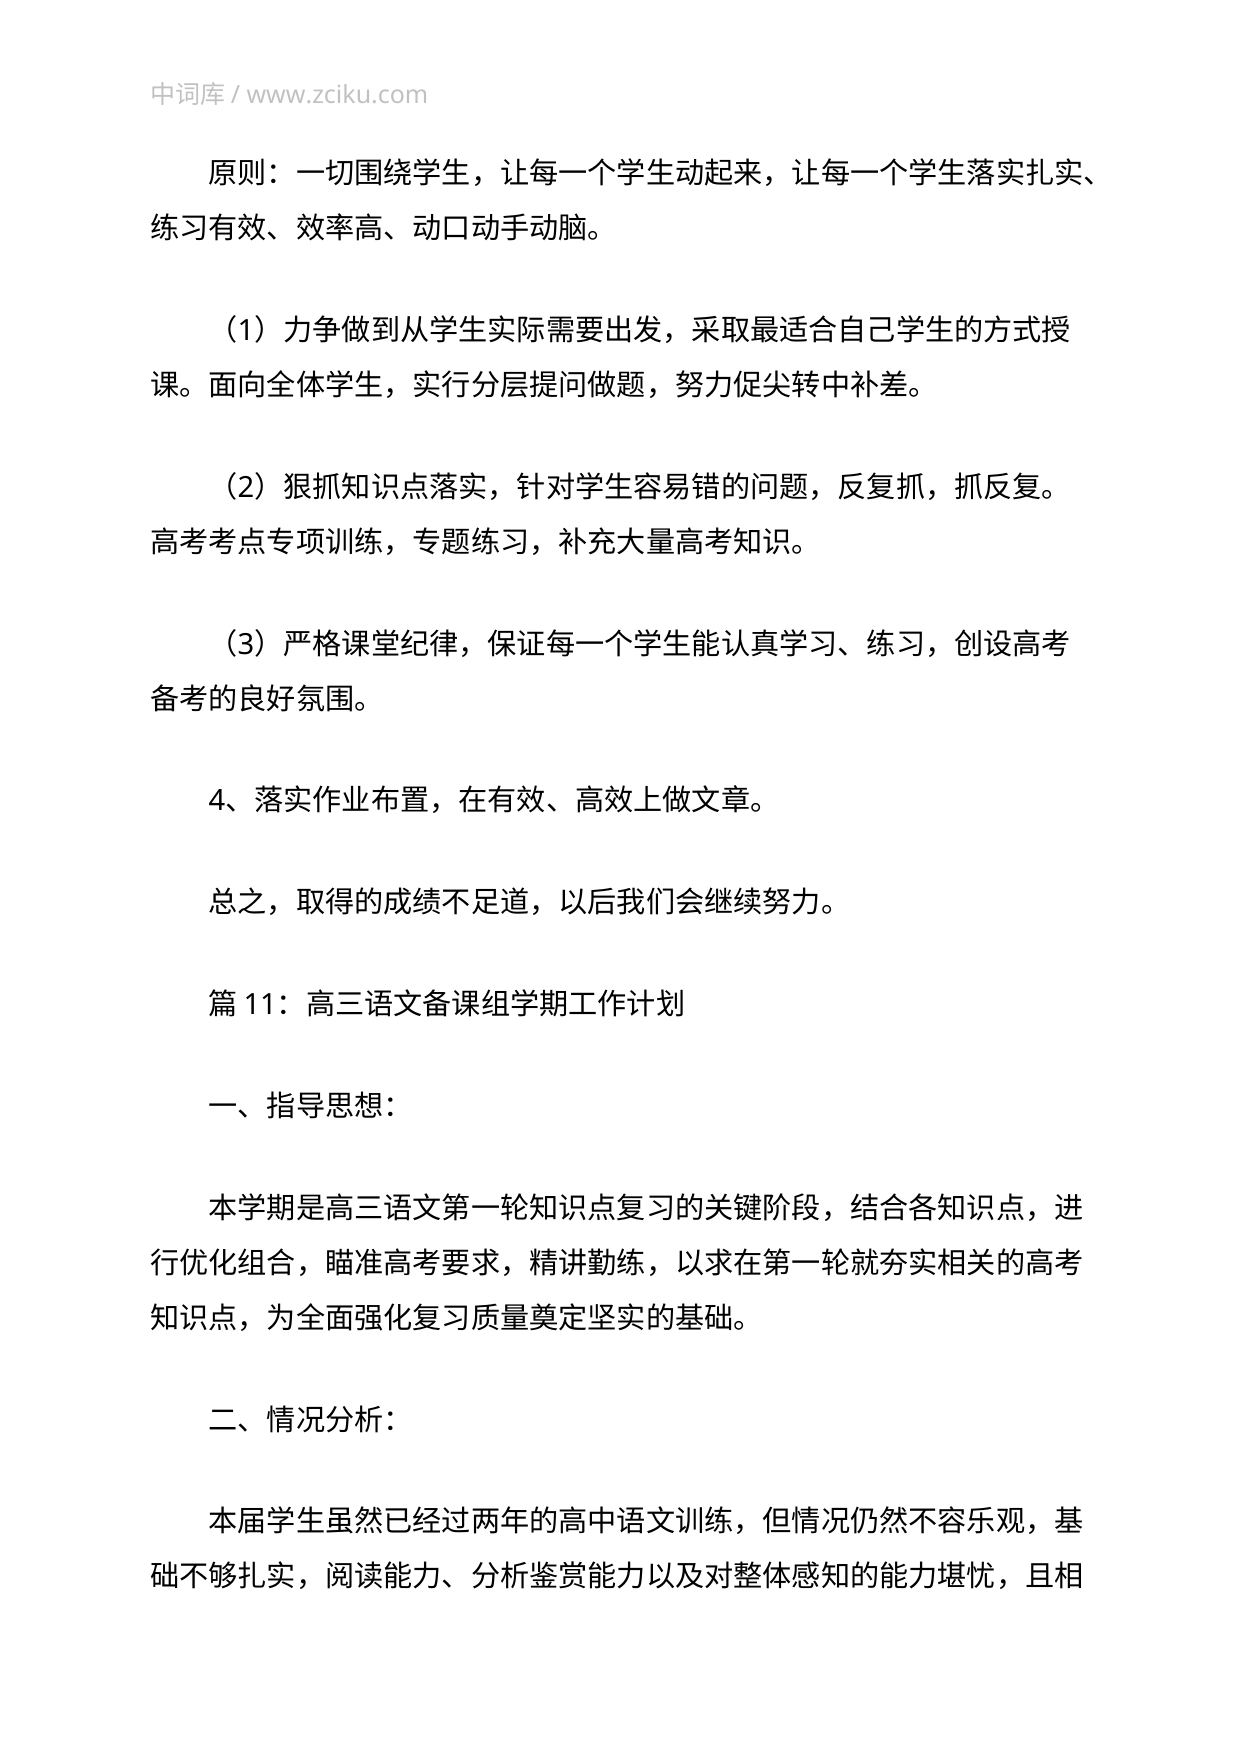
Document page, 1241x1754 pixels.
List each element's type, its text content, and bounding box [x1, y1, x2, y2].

text 一、指导思想： [150, 1083, 1090, 1125]
text 篇11：高三语文备课组学期工作计划 [150, 981, 1090, 1023]
text 二、情况分析： [150, 1396, 1090, 1438]
text （1）力争做到从学生实际需要出发，采取最适合自己学生的方式授课。面向全体学生，实行分层提问做题，努力促尖转中补差。 [150, 307, 1090, 404]
text 本学期是高三语文第一轮知识点复习的关键阶段，结合各知识点，进行优化组合，瞄准高考要求，精讲勤练，以求在第一轮就夯实相关的高考知识点，为全面强化复习质量奠定坚实的基础。 [150, 1184, 1090, 1337]
text 原则：一切围绕学生，让每一个学生动起来，让每一个学生落实扎实、练习有效、效率高、动口动手动脑。 [150, 150, 1090, 247]
text （3）严格课堂纪律，保证每一个学生能认真学习、练习，创设高考备考的良好氛围。 [150, 620, 1090, 717]
text 4、落实作业布置，在有效、高效上做文章。 [150, 777, 1090, 819]
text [150, 1498, 1090, 1595]
text 总之，取得的成绩不足道，以后我们会继续努力。 [150, 879, 1090, 921]
text （2）狠抓知识点落实，针对学生容易错的问题，反复抓，抓反复。高考考点专项训练，专题练习，补充大量高考知识。 [150, 463, 1090, 561]
